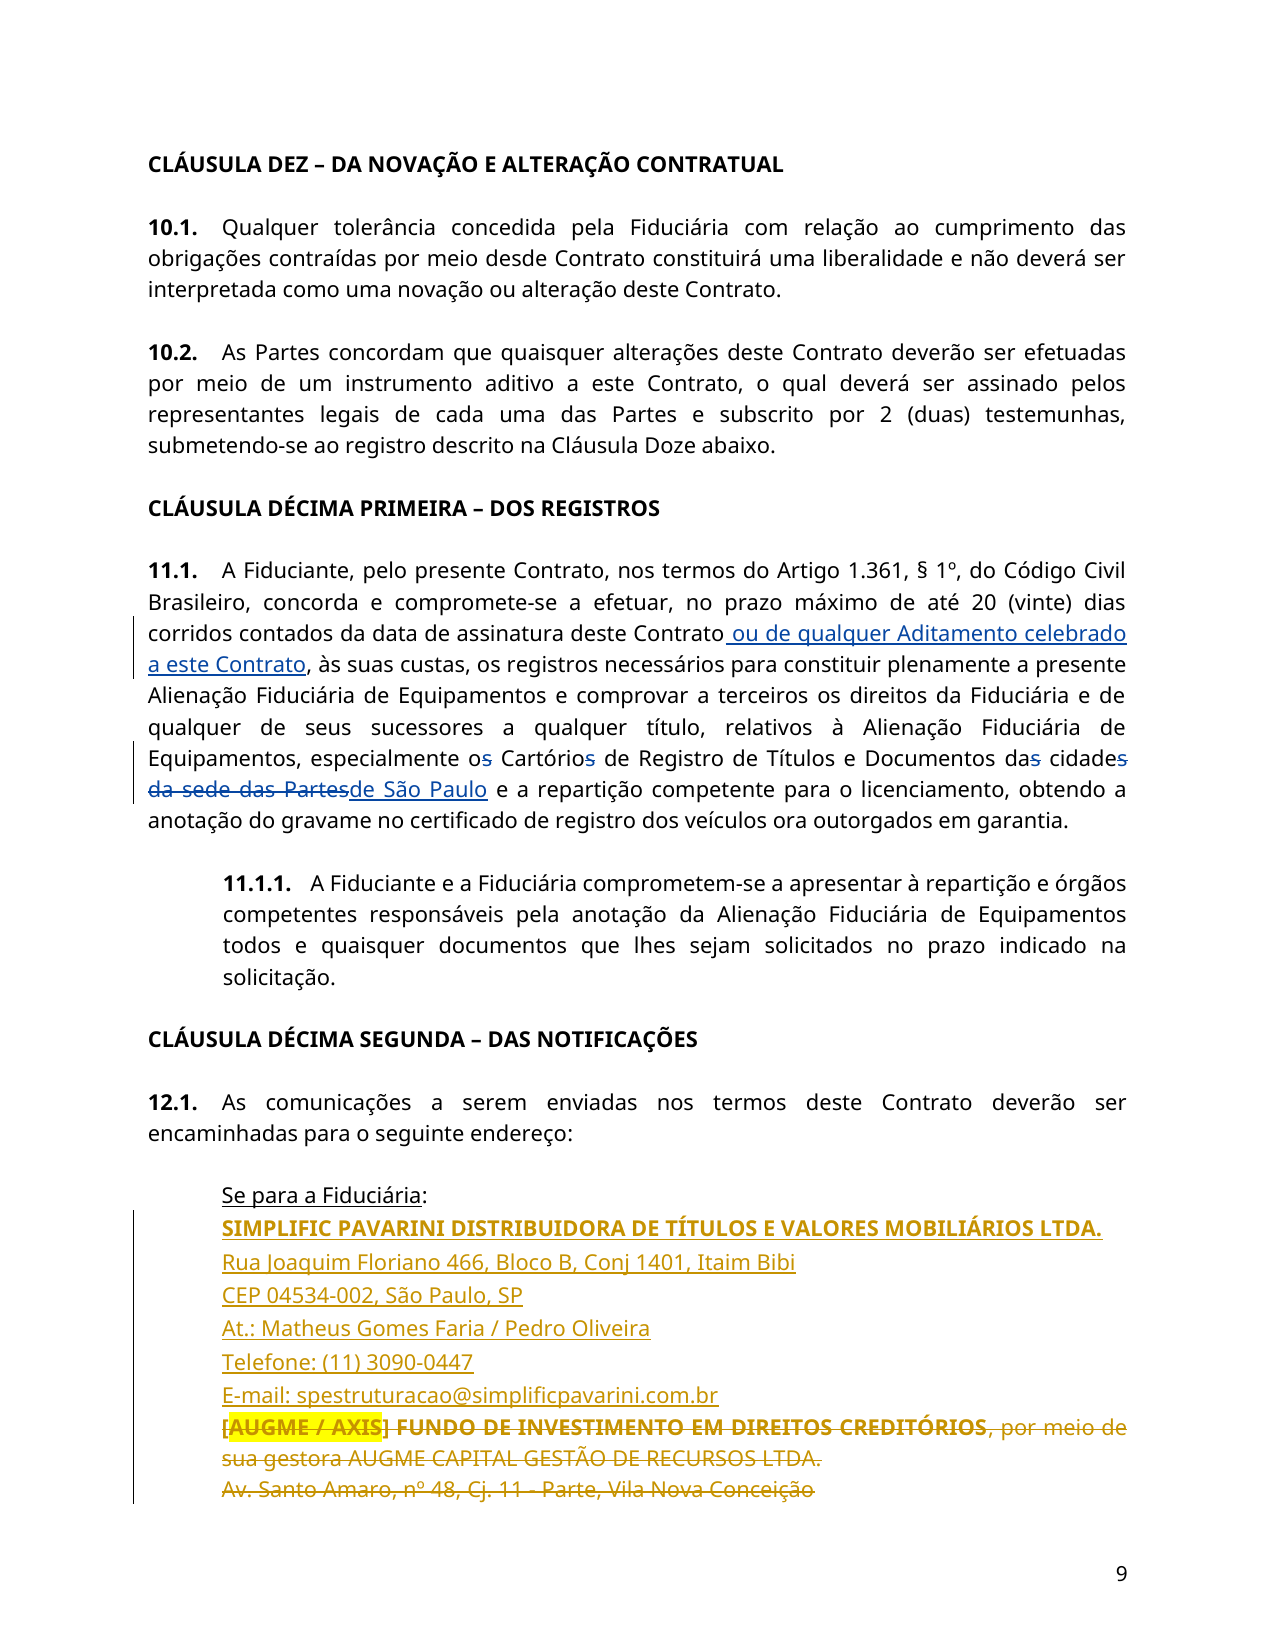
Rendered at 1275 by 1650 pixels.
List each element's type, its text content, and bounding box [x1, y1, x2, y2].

text Cláusula DÉCIMA PRIMEIRA – DOS Registros [148, 491, 1127, 523]
list 10.1. Qualquer tolerância concedida pela Fiduciária com relação ao cumprimento das obrigações contraídas por meio desde Contrato constituirá uma liberalidade e não deverá ser interpretada como uma novação ou alteração deste Contrato. [148, 210, 1127, 304]
list 12.1. As comunicações a serem enviadas nos termos deste Contrato deverão ser encaminhadas para o seguinte endereço: [148, 1085, 1127, 1148]
list 11.1. A Fiduciante, pelo presente Contrato, nos termos do Artigo 1.361, § 1º, do Código Civil Brasileiro, concorda e compromete-se a efetuar, no prazo máximo de até 20 (vinte) dias corridos contados da data de assinatura deste Contrato, às suas custas, os registros necessários para constituir plenamente a presente Alienação Fiduciária de Equipamentos e comprovar a terceiros os direitos da Fiduciária e de qualquer de seus sucessores a qualquer título, relativos à Alienação Fiduciária de Equipamentos, especialmente o Cartório de Registro de Títulos e Documentos da cidade e a repartição competente para o licenciamento, obtendo a anotação do gravame no certificado de registro dos veículos ora outorgados em garantia. [148, 554, 1127, 835]
text Se para a Fiduciária: [148, 1179, 1126, 1210]
text Cláusula dÉCIMA SEGUNDA – DAS Notificações [148, 1023, 1127, 1054]
list 11.1.1. A Fiduciante e a Fiduciária comprometem-se a apresentar à repartição e órgãos competentes responsáveis pela anotação da Alienação Fiduciária de Equipamentos todos e quaisquer documentos que lhes sejam solicitados no prazo indicado na solicitação. [223, 866, 1127, 991]
text Cláusula DEZ – DA Novação e Alteração Contratual [148, 148, 1127, 179]
list 10.2. As Partes concordam que quaisquer alterações deste Contrato deverão ser efetuadas por meio de um instrumento aditivo a este Contrato, o qual deverá ser assinado pelos representantes legais de cada uma das Partes e subscrito por 2 (duas) testemunhas, submetendo-se ao registro descrito na Cláusula Doze abaixo. [148, 335, 1127, 460]
